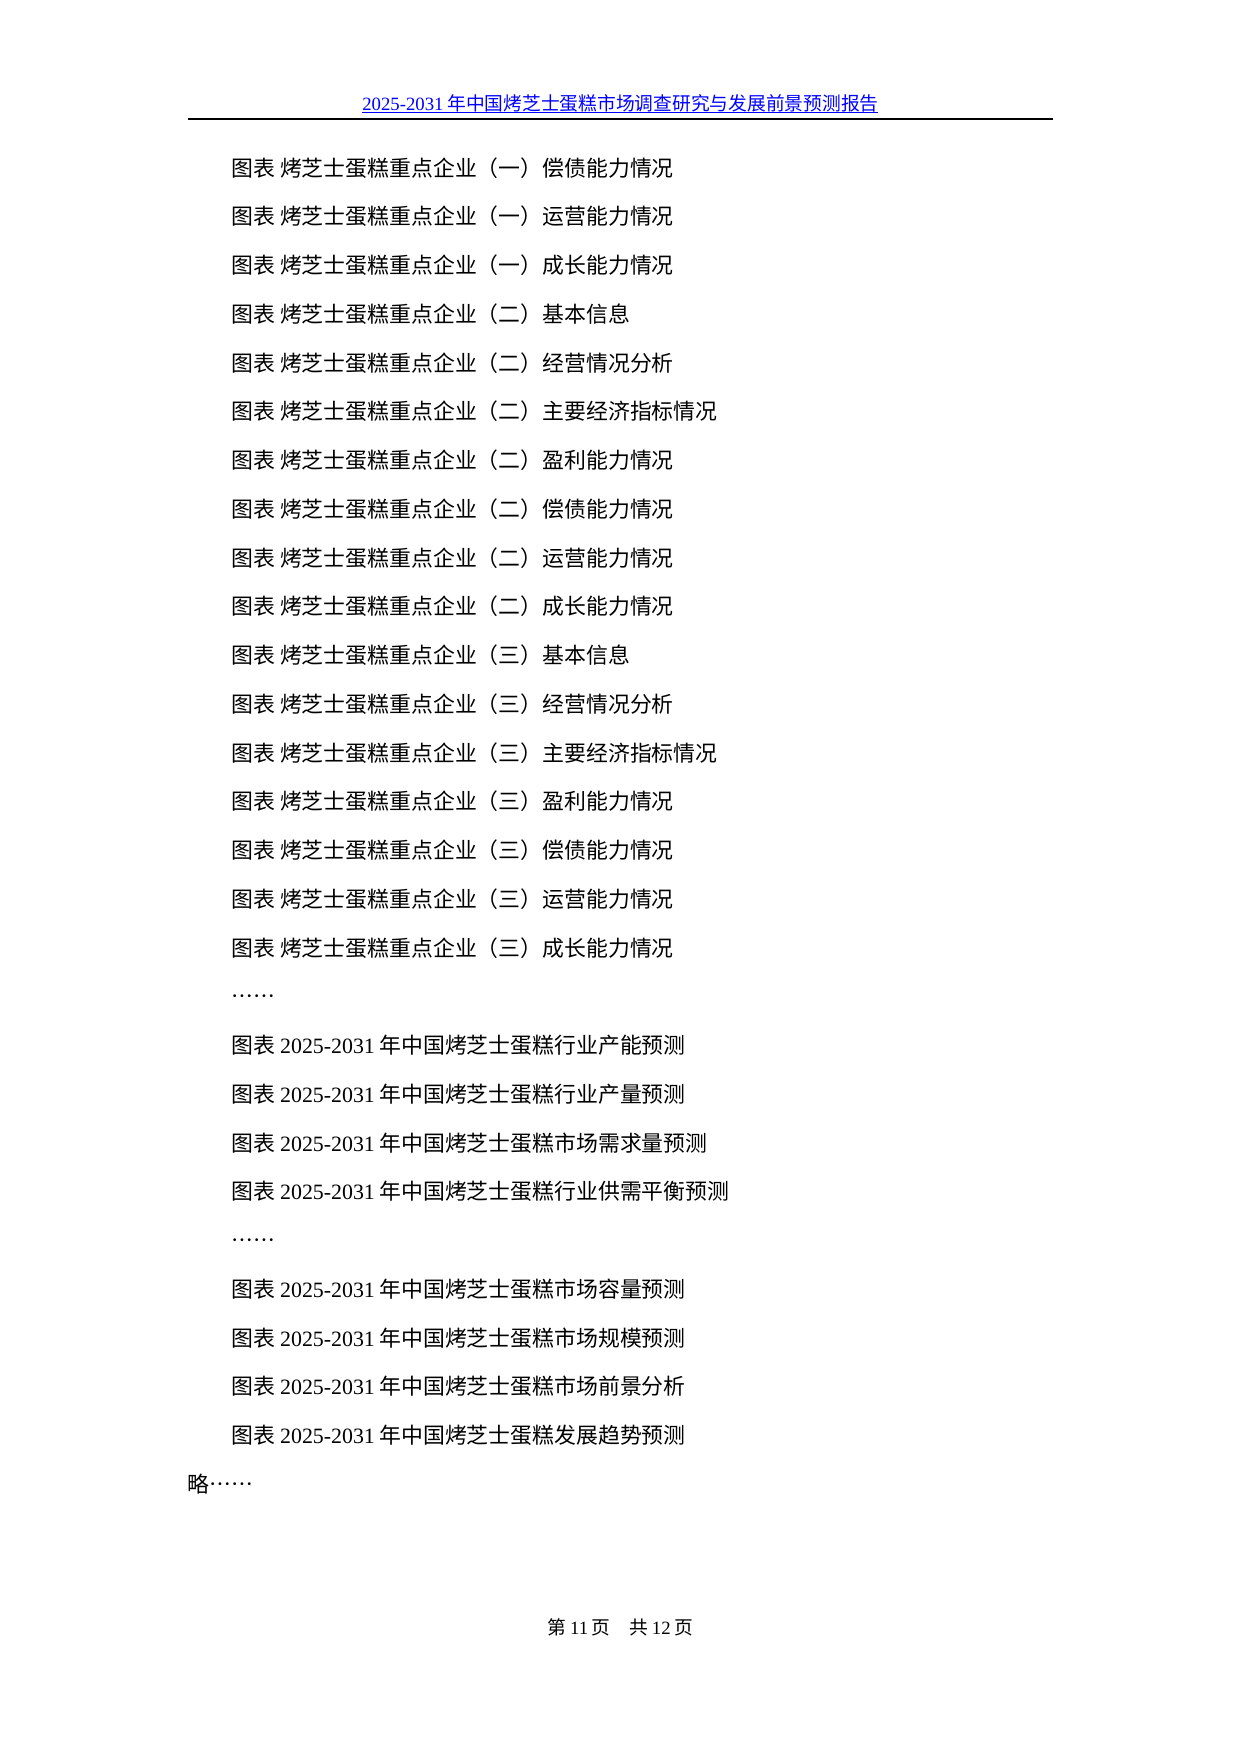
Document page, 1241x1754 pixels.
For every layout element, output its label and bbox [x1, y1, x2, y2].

text [187, 150, 1053, 1499]
